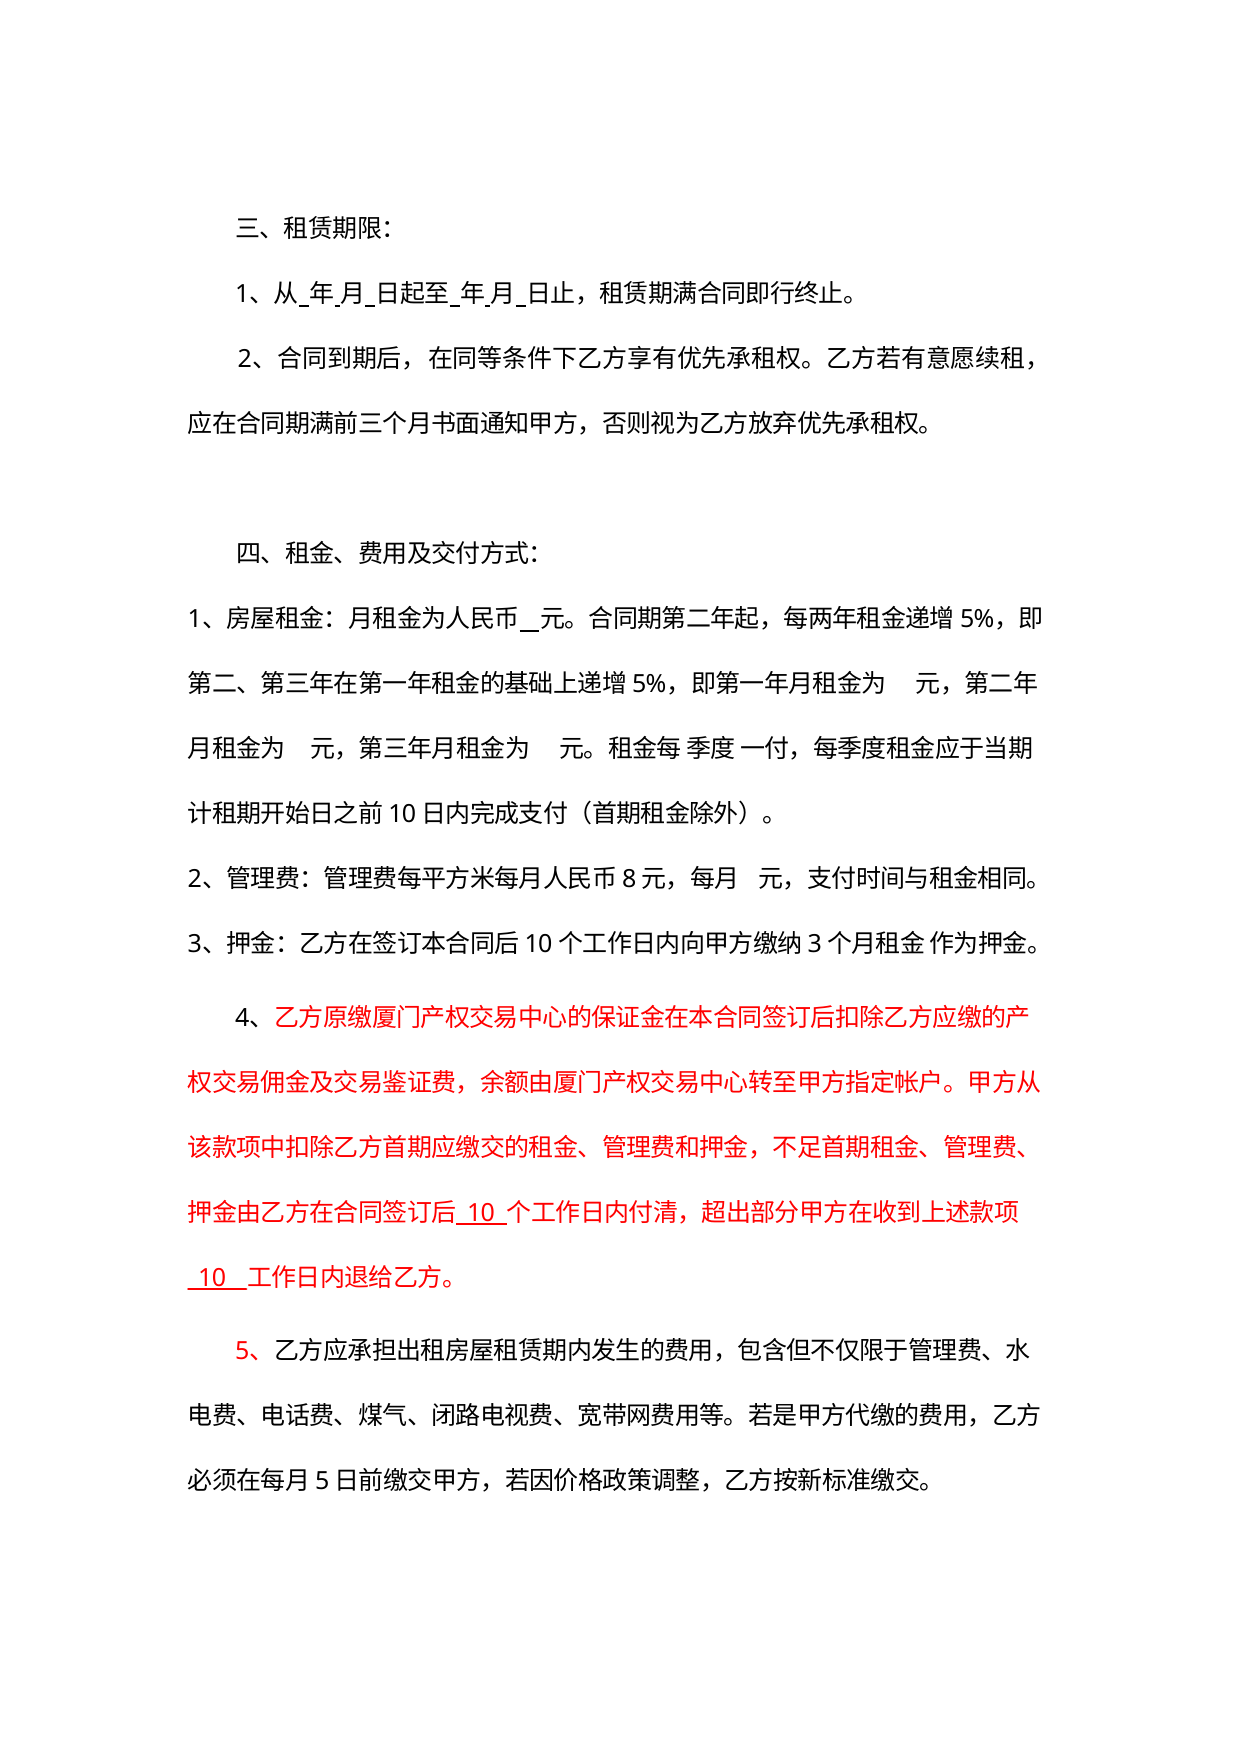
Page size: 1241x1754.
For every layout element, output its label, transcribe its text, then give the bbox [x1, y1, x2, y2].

text 四、租金、费用及交付方式： [187, 519, 1053, 584]
text 3、押金：乙方在签订本合同后 10 个工作日内向甲方缴纳 3个月租金 作为押金。 [187, 909, 1053, 974]
text 1、从 年 月 日起至 年 月 日止，租赁期满合同即行终止。 [187, 259, 1053, 324]
text 4、乙方原缴厦门产权交易中心的保证金在本合同签订后扣除乙方应缴的产权交易佣金及交易鉴证费，余额由厦门产权交易中心转至甲方指定帐户。甲方从该款项中扣除乙方首期应缴交的租金、管理费和押金，不足首期租金、管理费、押金由乙方在合同签订后 10 个工作日内付清，超出部分甲方在收到上述款项_10__工作日内退给乙方。 [187, 983, 1053, 1308]
text 1、房屋租金：月租金为人民币 元。合同期第二年起，每两年租金递增5%，即第二、第三年在第一年租金的基础上递增5%，即第一年月租金为 元，第二年月租金为 元，第三年月租金为 元。租金每 季度 一付，每季度租金应于当期计租期开始日之前10日内完成支付（首期租金除外）。 [187, 584, 1053, 844]
text 2、合同到期后，在同等条件下乙方享有优先承租权。乙方若有意愿续租，应在合同期满前三个月书面通知甲方，否则视为乙方放弃优先承租权。 [187, 324, 1053, 454]
text 2、管理费：管理费每平方米每月人民币8元，每月 元，支付时间与租金相同。 [187, 844, 1053, 909]
text 三、租赁期限： [187, 194, 1053, 259]
text 5、乙方应承担出租房屋租赁期内发生的费用，包含但不仅限于管理费、水电费、电话费、煤气、闭路电视费、宽带网费用等。若是甲方代缴的费用，乙方必须在每月5日前缴交甲方，若因价格政策调整，乙方按新标准缴交。 [187, 1316, 1053, 1511]
